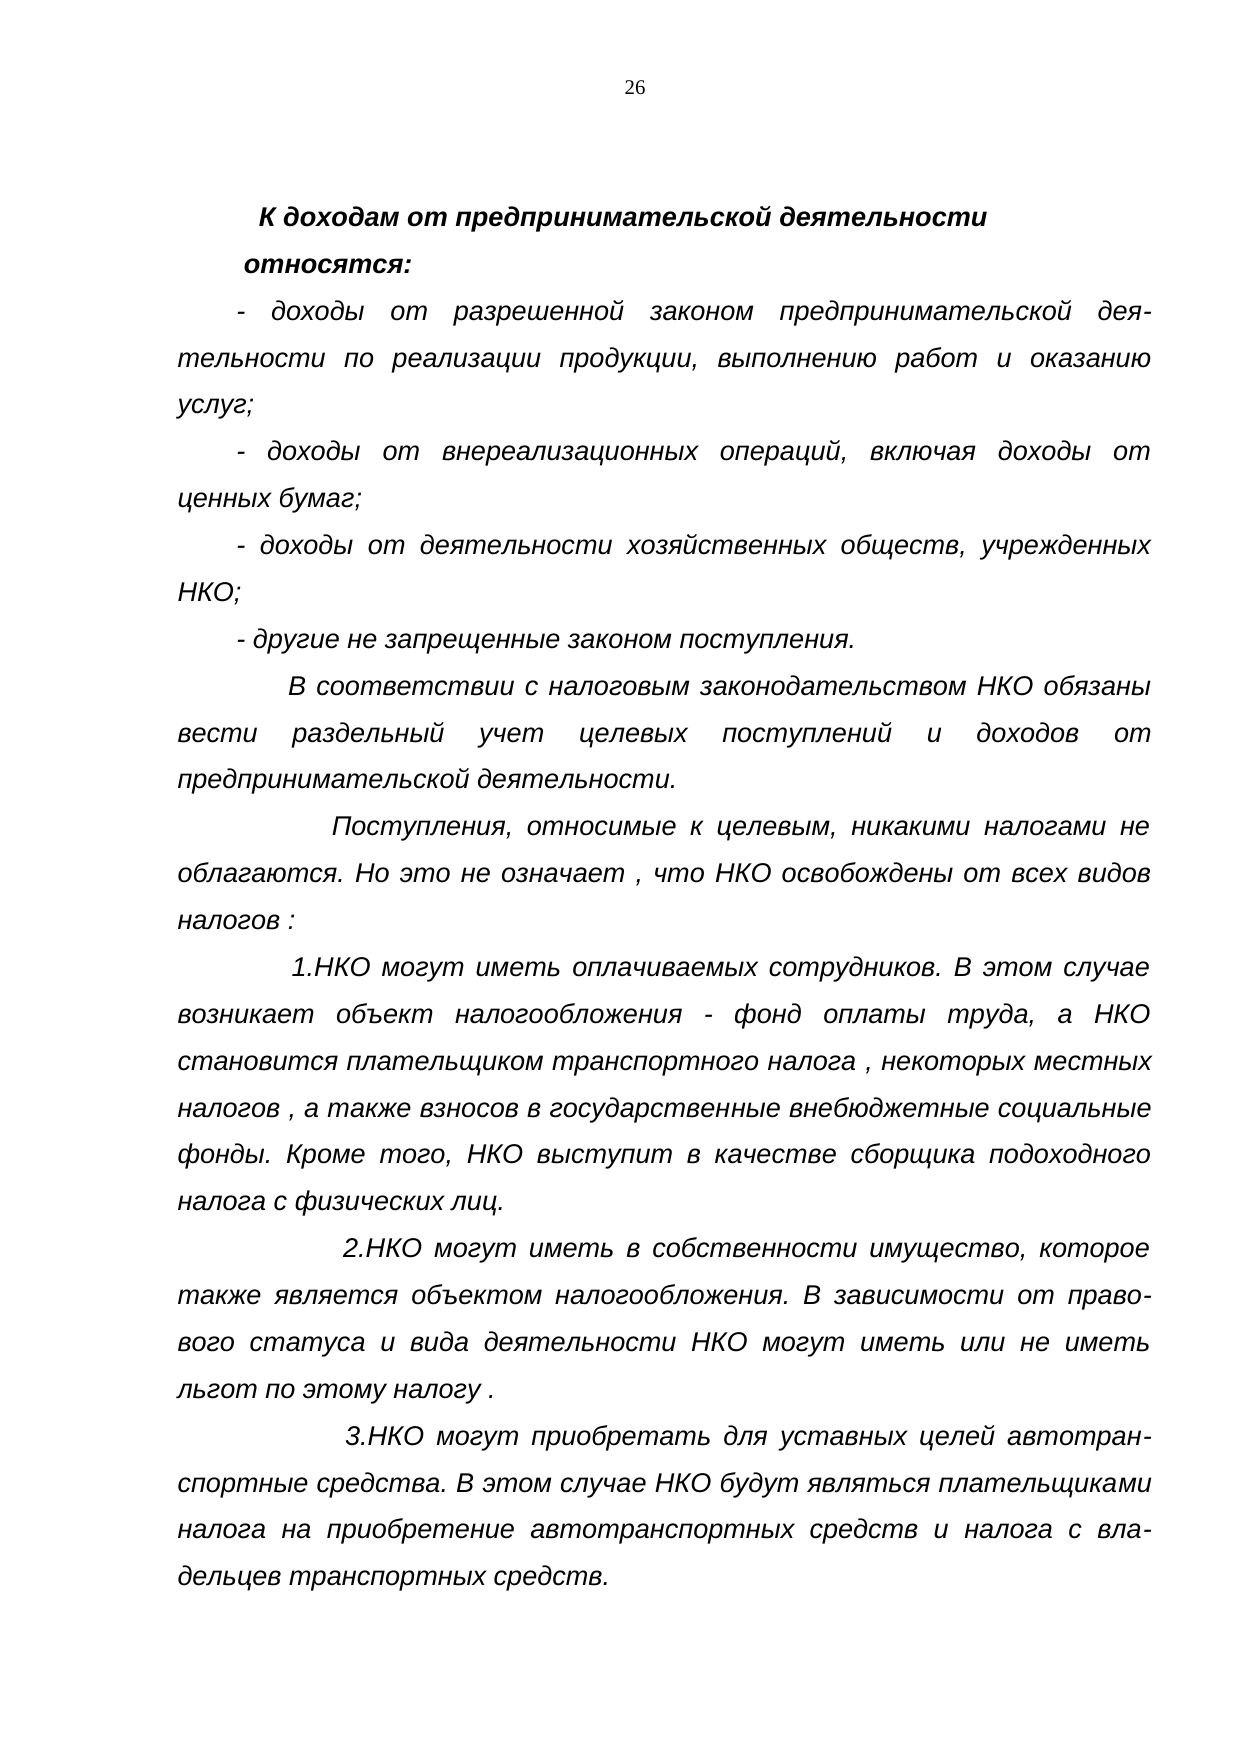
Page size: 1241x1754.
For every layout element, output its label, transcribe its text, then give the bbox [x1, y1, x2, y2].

list 1.НКО могут иметь оплачиваемых сотрудников. В этом случае возникает объект налогообложения - фонд оплаты труда, а НКО становится плательщиком транспортного налога , некоторых местных налогов , а также взносов в государственные внебюджетные социальные фонды. Кроме того, НКО выступит в качестве сборщика подоходного налога с физических лиц. [177, 951, 1152, 1217]
text - доходы от деятельности хозяйственных обществ, учрежденных НКО; [177, 529, 1152, 607]
text В соответствии с налоговым законодательством НКО обязаны вести раздельный учет целевых поступлений и доходов от предпринимательской деятельности. [177, 670, 1152, 795]
text К доходам от предпринимательской деятельности [177, 201, 1152, 232]
text - доходы от внереализационных операций, включая доходы от ценных бумаг; [177, 435, 1152, 513]
text - доходы от разрешенной законом предпринимательской деятельности по реализации продукции, выполнению работ и оказанию услуг; [177, 295, 1152, 420]
text 2.НКО могут иметь в собственности имущество, которое также является объектом налогообложения. В зависимости от правового статуса и вида деятельности НКО могут иметь или не иметь льгот по этому налогу . [177, 1232, 1152, 1404]
text относятся: [177, 248, 1152, 279]
text - другие не запрещенные законом поступления. [177, 623, 1152, 654]
text Поступления, относимые к целевым, никакими налогами не облагаются. Но это не означает , что НКО освобождены от всех видов налогов : [177, 810, 1152, 935]
text 3.НКО могут приобретать для уставных целей автотранспортные средства. В этом случае НКО будут являться плательщиками налога на приобретение автотранспортных средств и налога с владельцев транспортных средств. [177, 1420, 1152, 1592]
